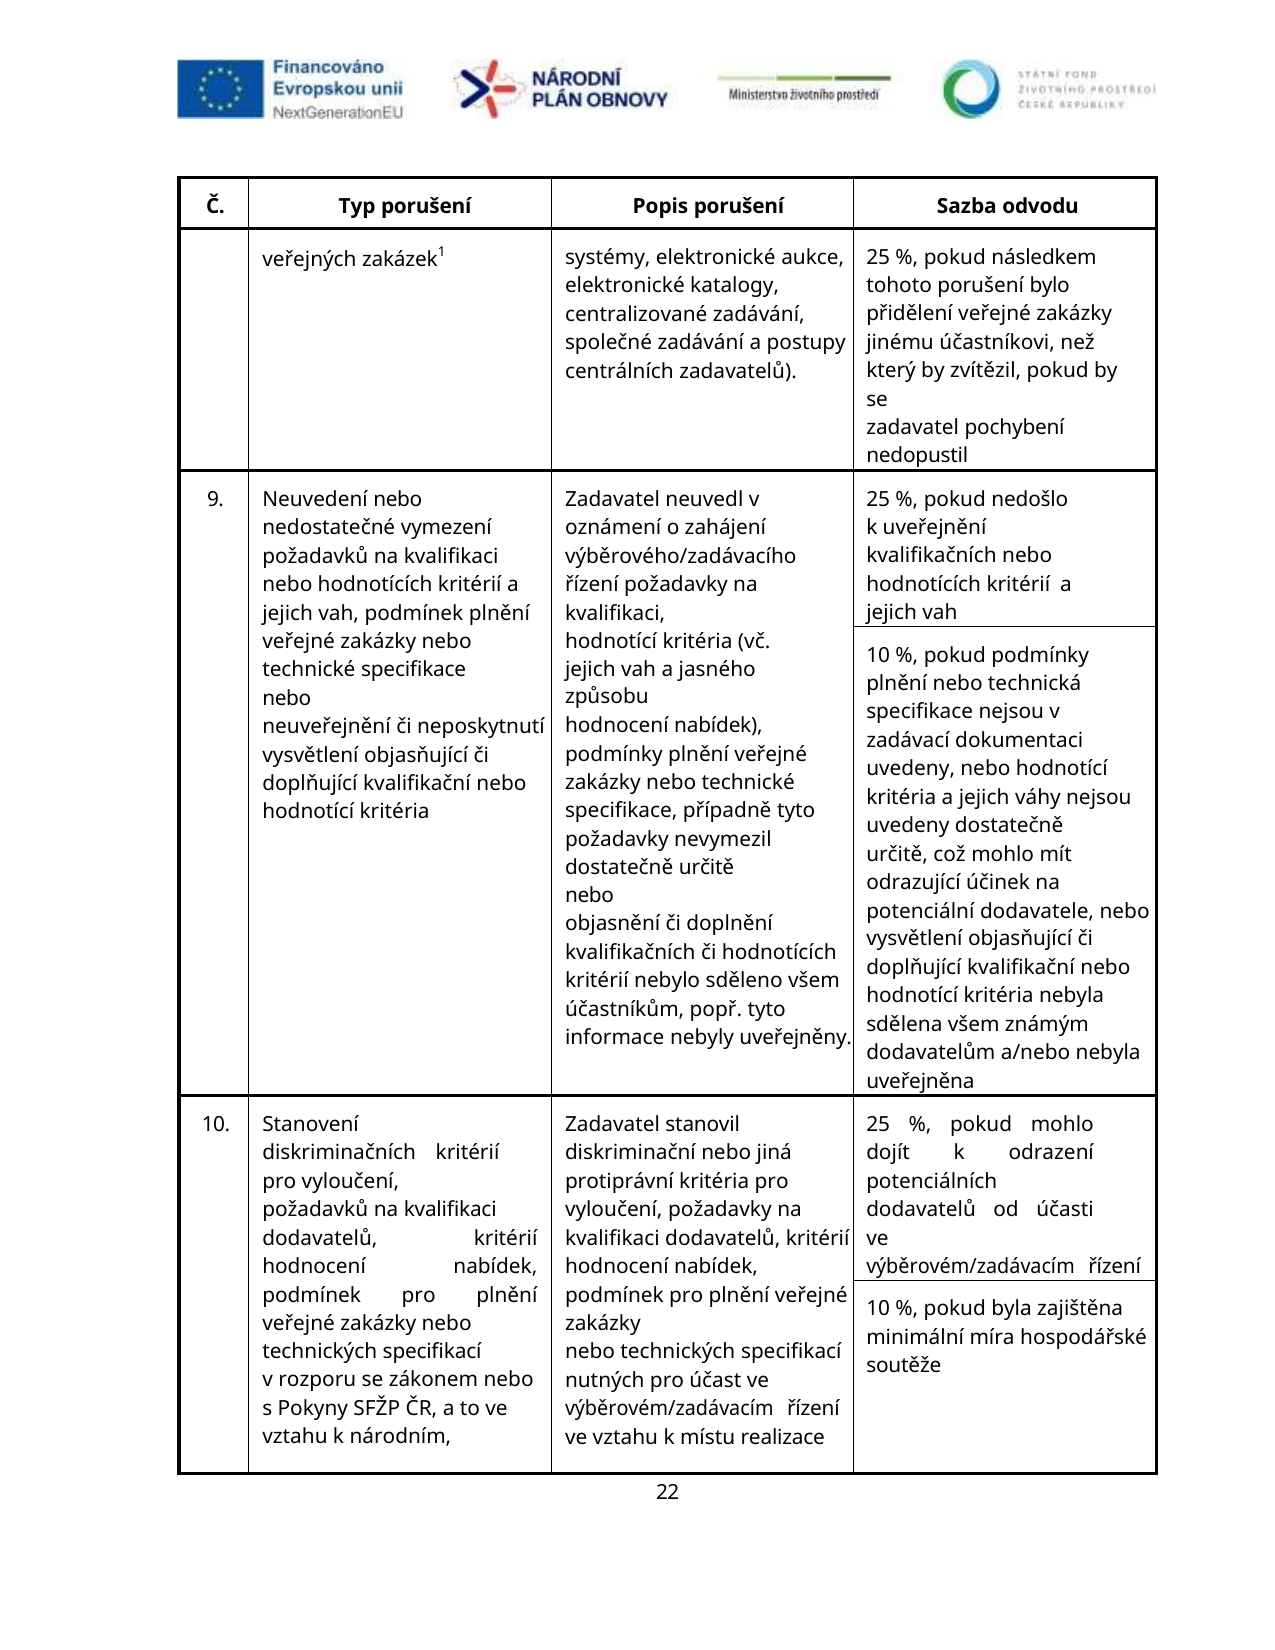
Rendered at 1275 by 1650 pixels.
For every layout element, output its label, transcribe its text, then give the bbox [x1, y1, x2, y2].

table_cell 9. [181, 472, 248, 1094]
table_cell 25 %, pokud nedošlo k uveřejnění kvalifikačních nebo hodnotících kritérií a jejich vah [854, 472, 1155, 626]
table_cell 10 %, pokud podmínky plnění nebo technická specifikace nejsou v zadávací dokumentaci uvedeny, nebo hodnotící kritéria a jejich váhy nejsou uvedeny dostatečně určitě, což mohlo mít odrazující účinek na potenciální dodavatele, nebo vysvětlení objasňující či doplňující kvalifikační nebo hodnotící kritéria nebyla sdělena všem známým dodavatelům a/nebo nebyla uveřejněna [854, 627, 1155, 1094]
table_cell 25 %, pokud mohlo dojít k odrazení potenciálních dodavatelů od účasti ve výběrovém/zadávacím řízení [854, 1097, 1155, 1280]
table_cell Zadavatel stanovil diskriminační nebo jiná protiprávní kritéria pro vyloučení, požadavky na kvalifikaci dodavatelů, kritérií hodnocení nabídek, podmínek pro plnění veřejné zakázky nebo technických specifikací nutných pro účast ve výběrovém/zadávacím řízení ve vztahu k místu realizace [552, 1097, 853, 1472]
table_cell systémy, elektronické aukce, elektronické katalogy, centralizované zadávání, společné zadávání a postupy centrálních zadavatelů). [552, 230, 853, 469]
table_cell Stanovení diskriminačních kritérií pro vyloučení, požadavků na kvalifikaci dodavatelů, kritérií hodnocení nabídek, podmínek pro plnění veřejné zakázky nebo technických specifikací v rozporu se zákonem nebo s Pokyny SFŽP ČR, a to ve vztahu k národním, regionálním nebo lokálním [249, 1097, 551, 1472]
table_header Popis porušení [552, 179, 853, 227]
table_header Typ porušení [249, 179, 551, 227]
table_cell 25 %, pokud následkem tohoto porušení bylo přidělení veřejné zakázky jinému účastníkovi, než který by zvítězil, pokud by se zadavatel pochybení nedopustil [854, 230, 1155, 469]
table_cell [854, 1281, 1155, 1472]
table_cell Neuvedení nebo nedostatečné vymezení požadavků na kvalifikaci nebo hodnotících kritérií a jejich vah, podmínek plnění veřejné zakázky nebo technické specifikace nebo neuveřejnění či neposkytnutí vysvětlení objasňující či doplňující kvalifikační nebo hodnotící kritéria [249, 472, 551, 1094]
picture [177, 59, 1157, 119]
table_header Sazba odvodu [854, 179, 1155, 227]
table_header Č. [181, 179, 248, 227]
table_cell [181, 230, 248, 469]
table_cell 10. [181, 1097, 248, 1472]
table_cell veřejných zakázek1 [249, 230, 551, 469]
table_cell Zadavatel neuvedl v oznámení o zahájení výběrového/zadávacího řízení požadavky na kvalifikaci, hodnotící kritéria (vč. jejich vah a jasného způsobu hodnocení nabídek), podmínky plnění veřejné zakázky nebo technické specifikace, případně tyto požadavky nevymezil dostatečně určitě nebo objasnění či doplnění kvalifikačních či hodnotících kritérií nebylo sděleno všem účastníkům, popř. tyto informace nebyly uveřejněny. [552, 472, 853, 1094]
